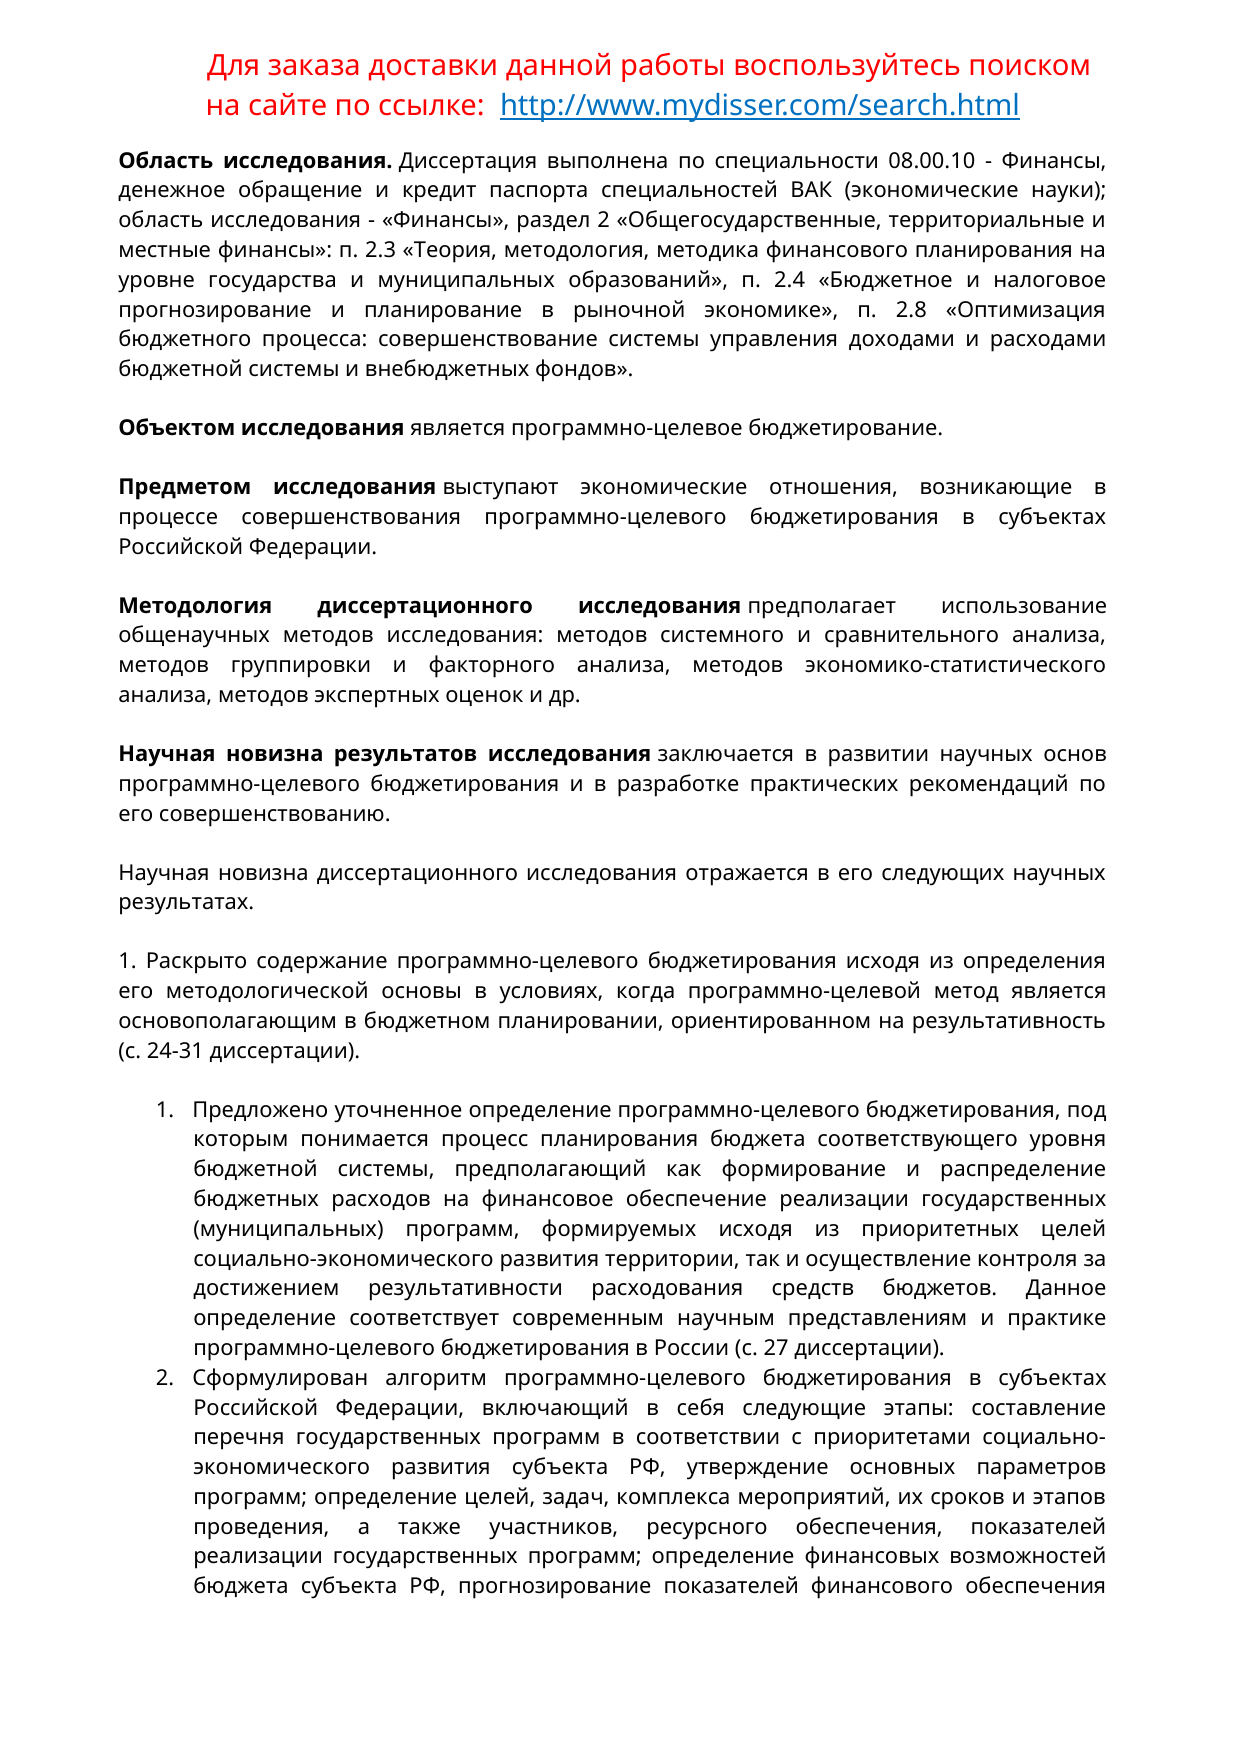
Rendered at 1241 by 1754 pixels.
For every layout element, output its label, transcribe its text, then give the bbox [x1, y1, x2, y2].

text 1. Раскрыто содержание программно-целевого бюджетирования исходя из определения его методологической основы в условиях, когда программно-целевой метод является основополагающим в бюджетном планировании, ориентированном на результативность (с. 24-31 диссертации). [118, 945, 1107, 1064]
text Научная новизна результатов исследования заключается в развитии научных основ программно-целевого бюджетирования и в разработке практических рекомендаций по его совершенствованию. [118, 738, 1107, 827]
text Научная новизна диссертационного исследования отражается в его следующих научных результатах. [118, 856, 1107, 916]
list Предложено уточненное определение программно-целевого бюджетирования, под которым понимается процесс планирования бюджета соответствующего уровня бюджетной системы, предполагающий как формирование и распределение бюджетных расходов на финансовое обеспечение реализации государственных (муниципальных) программ, формируемых исходя из приоритетных целей социально-экономического развития территории, так и осуществление контроля за достижением результативности расходования средств бюджетов. Данное определение соответствует современным научным представлениям и практике программно-целевого бюджетирования в России (с. 27 диссертации). [156, 1093, 1107, 1362]
text Методология диссертационного исследования предполагает использование общенаучных методов исследования: методов системного и сравнительного анализа, методов группировки и факторного анализа, методов экономико-статистического анализа, методов экспертных оценок и др. [118, 589, 1107, 709]
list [156, 1362, 1107, 1600]
text Объектом исследования является программно-целевое бюджетирование. [118, 412, 1107, 442]
text Область исследования. Диссертация выполнена по специальности 08.00.10 - Финансы, денежное обращение и кредит паспорта специальностей ВАК (экономические науки); область исследования - «Финансы», раздел 2 «Общегосударственные, территориальные и местные финансы»: п. 2.3 «Теория, методология, методика финансового планирования на уровне государства и муниципальных образований», п. 2.4 «Бюджетное и налоговое прогнозирование и планирование в рыночной экономике», п. 2.8 «Оптимизация бюджетного процесса: совершенствование системы управления доходами и расходами бюджетной системы и внебюджетных фондов». [118, 144, 1107, 383]
text Предметом исследования выступают экономические отношения, возникающие в процессе совершенствования программно-целевого бюджетирования в субъектах Российской Федерации. [118, 471, 1107, 560]
